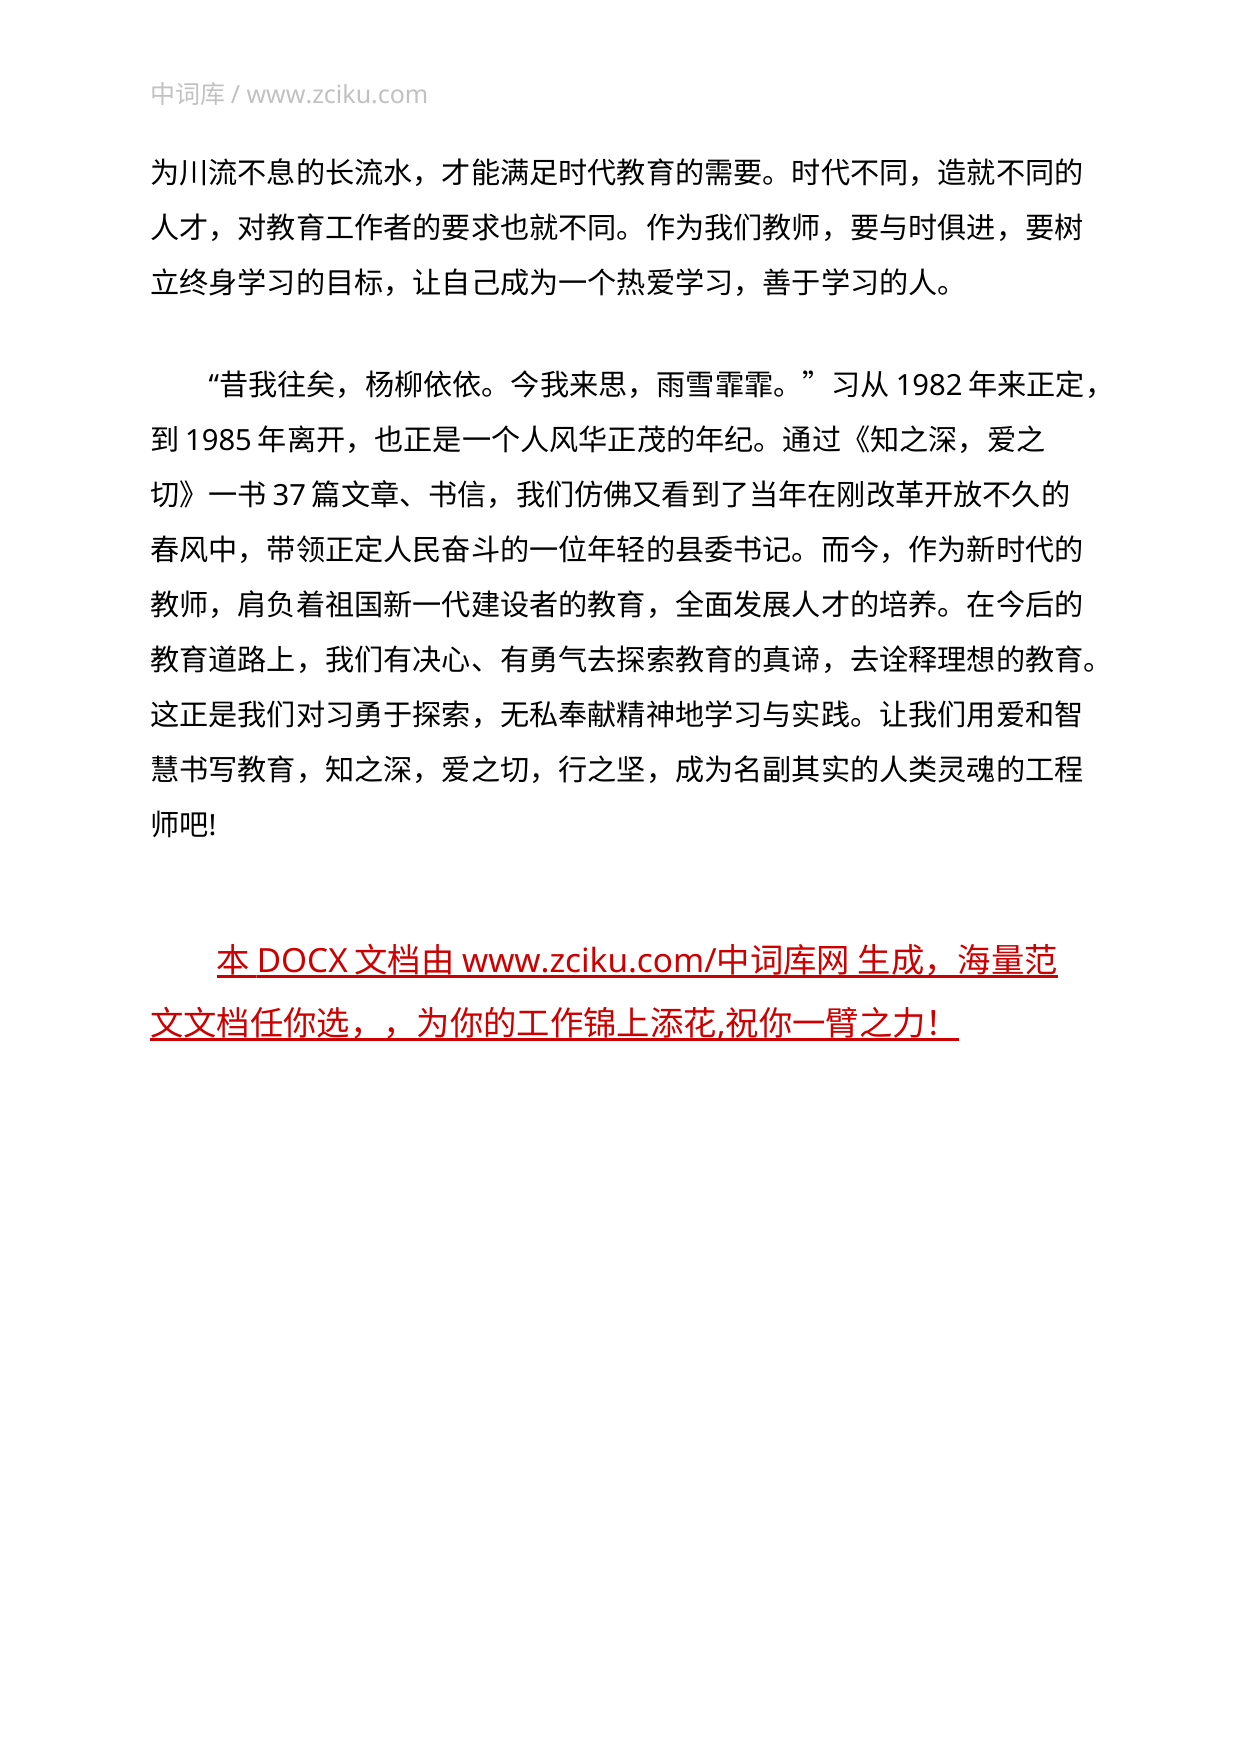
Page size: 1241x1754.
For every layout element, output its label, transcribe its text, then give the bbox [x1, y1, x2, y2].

text “昔我往矣，杨柳依依。今我来思，雨雪霏霏。”习从1982年来正定，到1985年离开，也正是一个人风华正茂的年纪。通过《知之深，爱之切》一书37篇文章、书信，我们仿佛又看到了当年在刚改革开放不久的春风中，带领正定人民奋斗的一位年轻的县委书记。而今，作为新时代的教师，肩负着祖国新一代建设者的教育，全面发展人才的培养。在今后的教育道路上，我们有决心、有勇气去探索教育的真谛，去诠释理想的教育。这正是我们对习勇于探索，无私奉献精神地学习与实践。让我们用爱和智慧书写教育，知之深，爱之切，行之坚，成为名副其实的人类灵魂的工程师吧! [150, 362, 1090, 843]
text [150, 150, 1090, 302]
text 本DOCX文档由 www.zciku.com/中词库网 生成，海量范文文档任你选，，为你的工作锦上添花,祝你一臂之力！ [150, 934, 1090, 1046]
